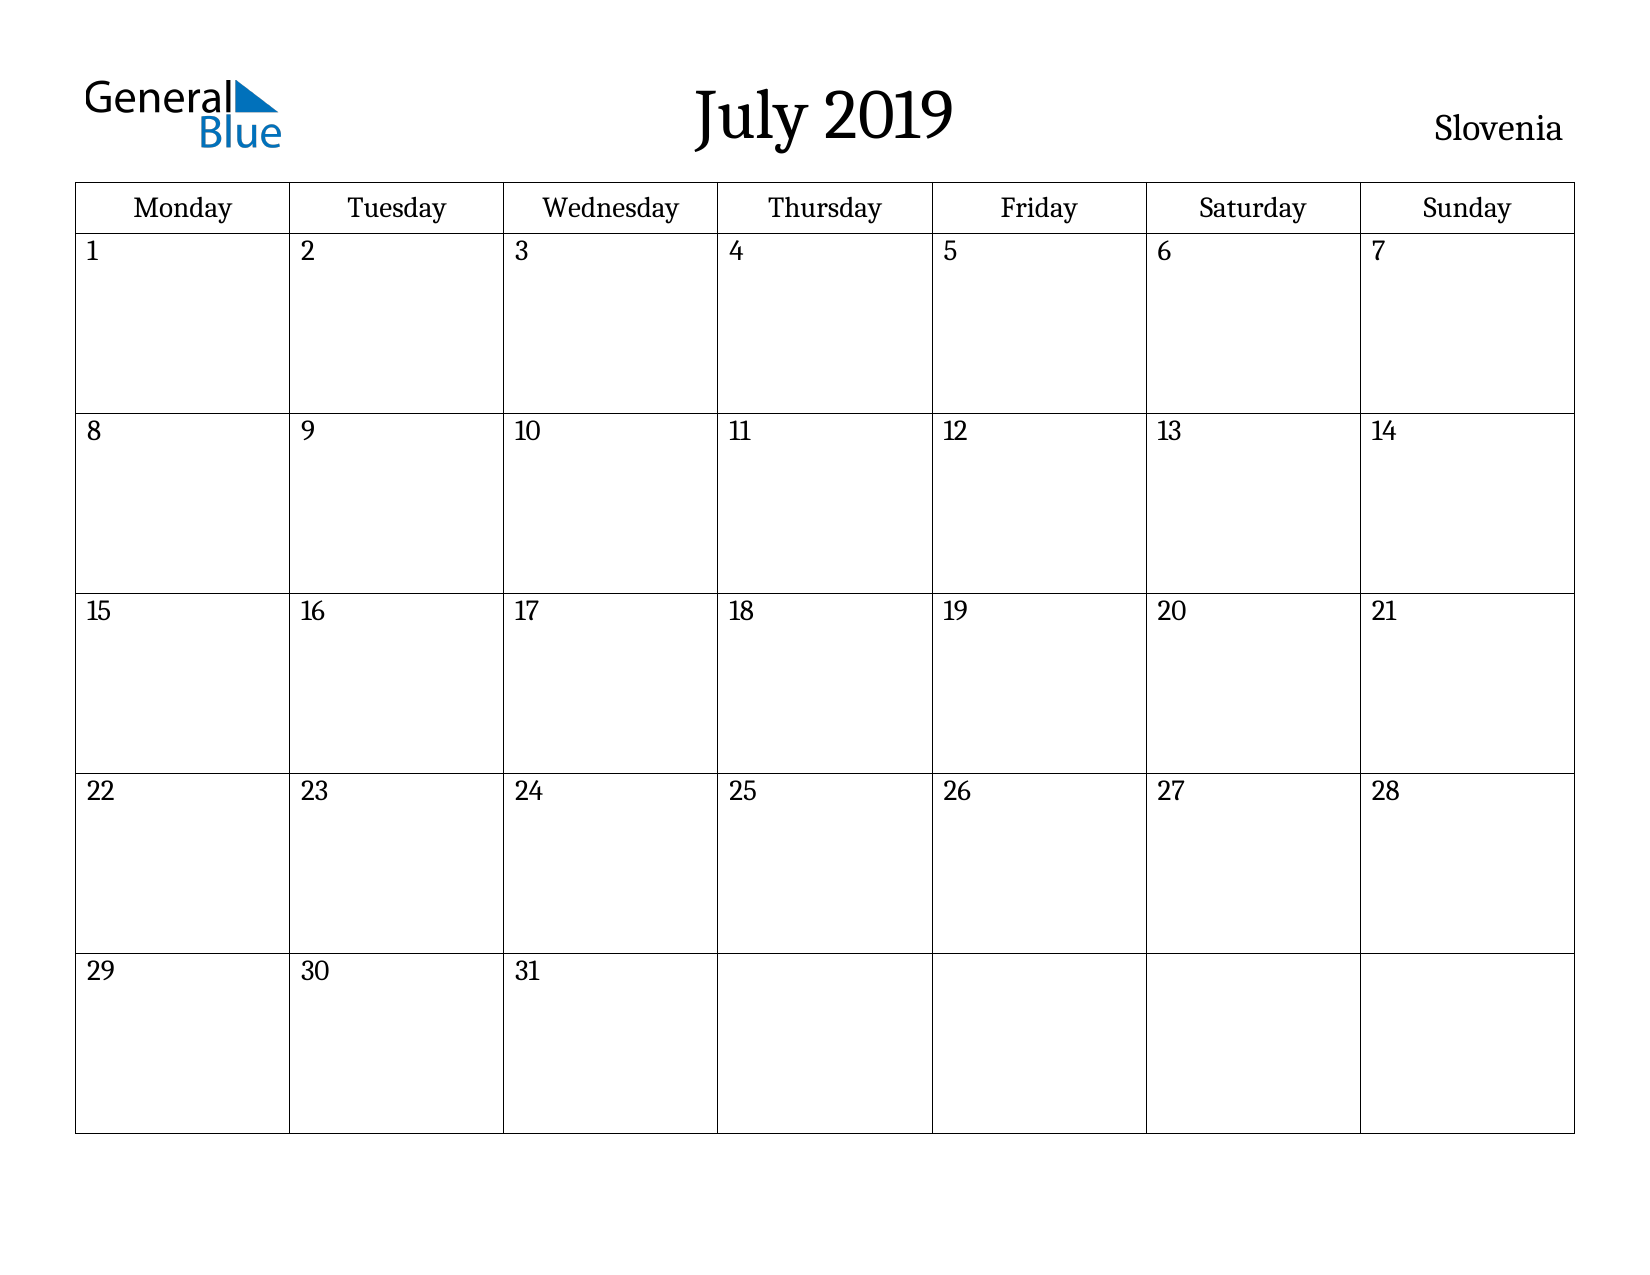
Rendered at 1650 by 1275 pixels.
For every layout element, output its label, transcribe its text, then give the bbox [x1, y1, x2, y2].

table_cell [1361, 448, 1574, 593]
table_cell [718, 448, 932, 593]
table_cell [933, 808, 1146, 953]
table_cell 11 [718, 414, 932, 447]
table_header July 2019 [504, 75, 1146, 182]
table_cell [718, 988, 932, 1133]
table_cell [1361, 627, 1574, 773]
table_cell [933, 627, 1146, 773]
table_cell Sunday [1361, 183, 1574, 233]
table_cell [290, 988, 503, 1133]
table_cell [1147, 954, 1360, 987]
table_cell [933, 448, 1146, 593]
table_cell 18 [718, 594, 932, 627]
table_cell [76, 627, 289, 773]
table_cell 24 [504, 774, 717, 807]
table_cell 22 [76, 774, 289, 807]
table_cell Saturday [1147, 183, 1360, 233]
table_cell 31 [504, 954, 717, 987]
table_cell [76, 808, 289, 953]
table_cell 15 [76, 594, 289, 627]
table_cell [1147, 448, 1360, 593]
table_cell [1147, 808, 1360, 953]
table_cell [718, 808, 932, 953]
table_cell 20 [1147, 594, 1360, 627]
table_cell [290, 448, 503, 593]
table_cell [1361, 954, 1574, 987]
table_cell 6 [1147, 234, 1360, 267]
table_cell 23 [290, 774, 503, 807]
table_cell [1147, 988, 1360, 1133]
table_cell 7 [1361, 234, 1574, 267]
table_cell [504, 267, 717, 413]
table_cell 13 [1147, 414, 1360, 447]
table_cell Wednesday [504, 183, 717, 233]
table_cell [76, 988, 289, 1133]
table_cell 2 [290, 234, 503, 267]
table_cell [718, 267, 932, 413]
table_cell 19 [933, 594, 1146, 627]
table_cell [933, 267, 1146, 413]
table_header [76, 75, 503, 182]
table_cell Tuesday [290, 183, 503, 233]
table_cell [290, 267, 503, 413]
table_cell [933, 988, 1146, 1133]
table_cell [1361, 988, 1574, 1133]
table_cell 16 [290, 594, 503, 627]
table_cell [1361, 267, 1574, 413]
table_header Slovenia [1146, 75, 1574, 182]
table_cell [1147, 627, 1360, 773]
table_cell [504, 448, 717, 593]
table_cell [933, 954, 1146, 987]
table_cell [718, 954, 932, 987]
table_cell 10 [504, 414, 717, 447]
table_cell Friday [933, 183, 1146, 233]
table_cell 4 [718, 234, 932, 267]
table_cell 25 [718, 774, 932, 807]
table_cell 5 [933, 234, 1146, 267]
table_cell 29 [76, 954, 289, 987]
table_cell [76, 267, 289, 413]
table_cell [504, 988, 717, 1133]
table_cell 26 [933, 774, 1146, 807]
table_cell Thursday [718, 183, 932, 233]
table_cell 9 [290, 414, 503, 447]
table_cell 3 [504, 234, 717, 267]
table_cell 8 [76, 414, 289, 447]
table_cell 28 [1361, 774, 1574, 807]
table_cell 17 [504, 594, 717, 627]
table_cell Monday [76, 183, 289, 233]
table_cell 27 [1147, 774, 1360, 807]
table_cell [504, 627, 717, 773]
table_cell [1361, 808, 1574, 953]
table_cell [718, 627, 932, 773]
table_cell [1147, 267, 1360, 413]
table_cell 30 [290, 954, 503, 987]
table_cell [76, 448, 289, 593]
table_cell 14 [1361, 414, 1574, 447]
table_cell 21 [1361, 594, 1574, 627]
table_cell [290, 808, 503, 953]
table_cell 12 [933, 414, 1146, 447]
picture [86, 80, 281, 148]
table_cell [290, 627, 503, 773]
table_cell 1 [76, 234, 289, 267]
table_cell [504, 808, 717, 953]
